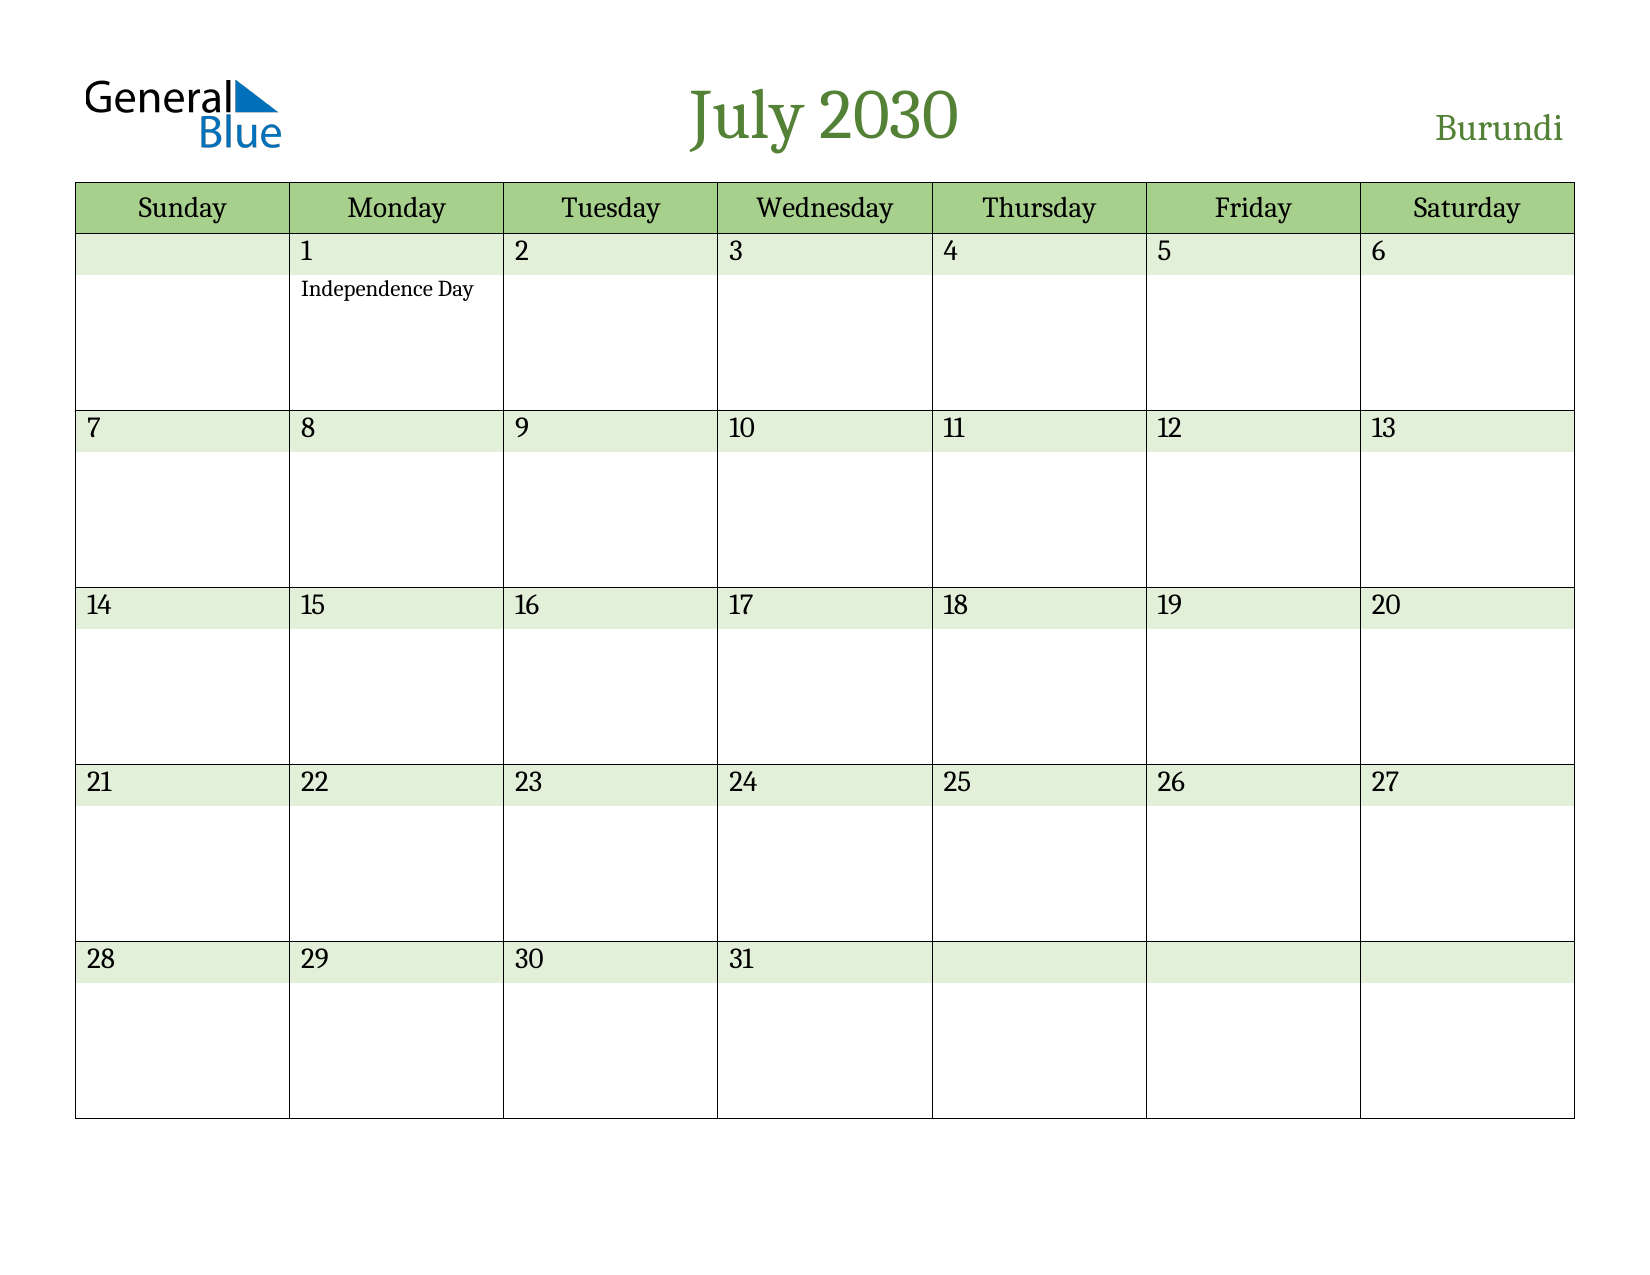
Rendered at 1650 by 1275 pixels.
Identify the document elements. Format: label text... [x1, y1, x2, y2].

table_cell Sunday [76, 183, 289, 233]
table_cell [504, 983, 717, 1118]
table_cell [718, 275, 932, 410]
table_cell 3 [718, 234, 932, 275]
table_cell [933, 452, 1146, 587]
table_cell 13 [1361, 411, 1574, 452]
table_cell 19 [1147, 588, 1360, 629]
table_cell 4 [933, 234, 1146, 275]
table_cell 30 [504, 942, 717, 983]
table_cell [718, 452, 932, 587]
table_cell [504, 275, 717, 410]
table_cell [504, 452, 717, 587]
table_header Burundi [1146, 75, 1574, 182]
table_cell [933, 629, 1146, 764]
table_cell 11 [933, 411, 1146, 452]
table_cell [290, 452, 503, 587]
table_cell 18 [933, 588, 1146, 629]
table_cell [290, 806, 503, 941]
table_cell [504, 629, 717, 764]
table_cell [76, 806, 289, 941]
table_cell [1361, 452, 1574, 587]
table_cell [290, 983, 503, 1118]
table_cell Wednesday [718, 183, 932, 233]
table_cell 24 [718, 765, 932, 806]
table_cell [76, 629, 289, 764]
table_cell 12 [1147, 411, 1360, 452]
table_cell 9 [504, 411, 717, 452]
table_cell Saturday [1361, 183, 1574, 233]
table_cell 8 [290, 411, 503, 452]
table_cell [718, 806, 932, 941]
table_cell [76, 983, 289, 1118]
table_cell [1361, 942, 1574, 983]
table_cell [76, 452, 289, 587]
table_cell 7 [76, 411, 289, 452]
table_cell [718, 983, 932, 1118]
table_cell [504, 806, 717, 941]
table_header July 2030 [504, 75, 1146, 182]
table_cell 27 [1361, 765, 1574, 806]
table_cell [1147, 275, 1360, 410]
table_cell [933, 942, 1146, 983]
table_cell [933, 275, 1146, 410]
table_cell 10 [718, 411, 932, 452]
table_cell [1361, 983, 1574, 1118]
table_cell Thursday [933, 183, 1146, 233]
table_cell 5 [1147, 234, 1360, 275]
table_cell 31 [718, 942, 932, 983]
table_cell Friday [1147, 183, 1360, 233]
table_cell [933, 983, 1146, 1118]
table_cell 26 [1147, 765, 1360, 806]
table_header [76, 75, 503, 182]
table_cell 20 [1361, 588, 1574, 629]
table_cell [1147, 806, 1360, 941]
table_cell 28 [76, 942, 289, 983]
table_cell 29 [290, 942, 503, 983]
table_cell [1361, 629, 1574, 764]
table_cell 23 [504, 765, 717, 806]
table_cell 21 [76, 765, 289, 806]
table_cell Tuesday [504, 183, 717, 233]
table_cell 17 [718, 588, 932, 629]
table_cell 16 [504, 588, 717, 629]
table_cell 15 [290, 588, 503, 629]
table_cell 6 [1361, 234, 1574, 275]
table_cell Independence Day [290, 275, 503, 410]
table_cell [1147, 629, 1360, 764]
table_cell 25 [933, 765, 1146, 806]
table_cell [76, 275, 289, 410]
table_cell [1147, 942, 1360, 983]
table_cell [718, 629, 932, 764]
table_cell [1361, 275, 1574, 410]
table_cell 14 [76, 588, 289, 629]
picture [86, 80, 281, 148]
table_cell [290, 629, 503, 764]
table_cell [1147, 983, 1360, 1118]
table_cell Monday [290, 183, 503, 233]
table_cell [1147, 452, 1360, 587]
table_cell [76, 234, 289, 275]
table_cell [933, 806, 1146, 941]
table_cell 1 [290, 234, 503, 275]
table_cell 22 [290, 765, 503, 806]
table_cell 2 [504, 234, 717, 275]
table_cell [1361, 806, 1574, 941]
